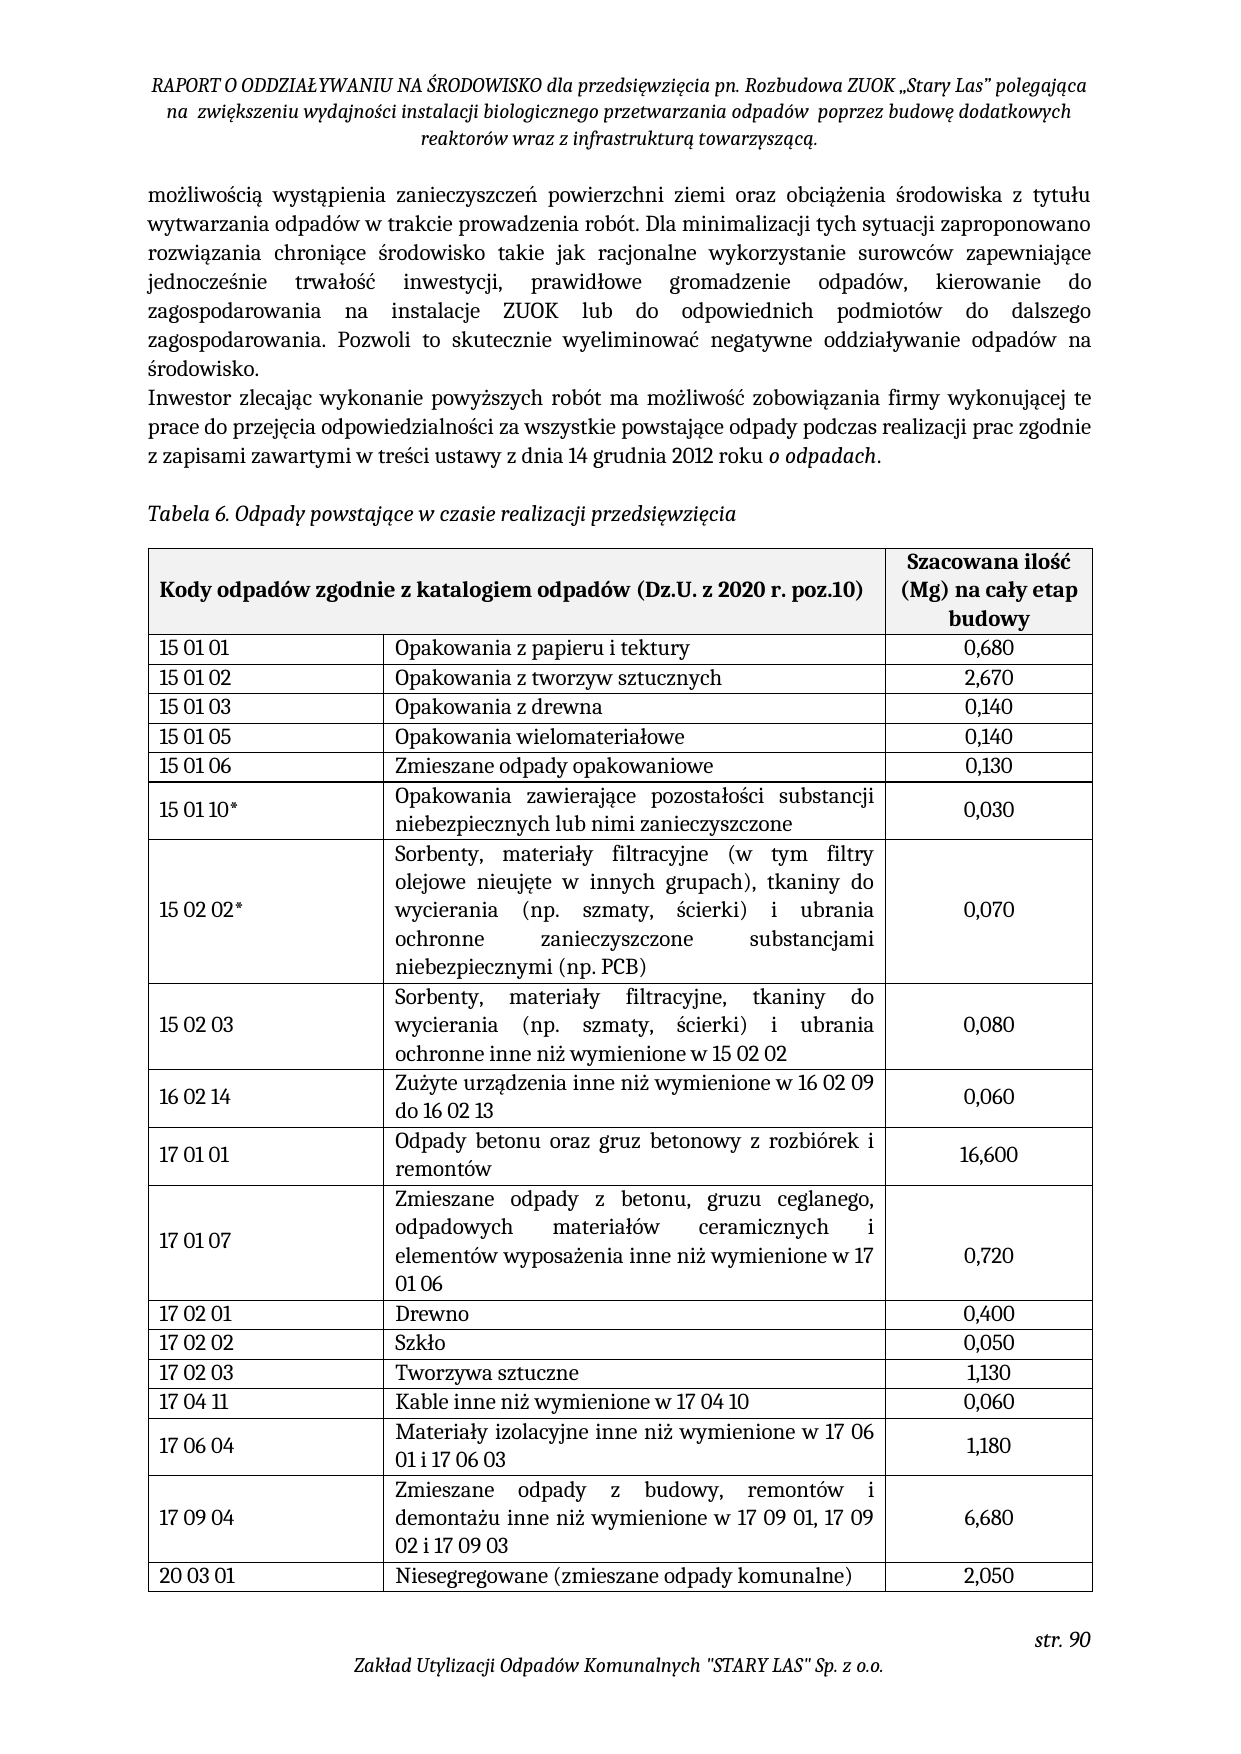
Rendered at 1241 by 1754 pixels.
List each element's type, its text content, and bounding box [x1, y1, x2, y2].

table_cell 15 01 06 [149, 753, 383, 781]
table_cell 0,400 [886, 1301, 1092, 1329]
text Tabela 6. Odpady powstające w czasie realizacji przedsięwzięcia [148, 500, 1092, 527]
table_cell 1,130 [886, 1360, 1092, 1388]
table_cell Drewno [384, 1301, 885, 1329]
table_cell 0,680 [886, 635, 1092, 663]
table_cell Kable inne niż wymienione w 17 04 10 [384, 1389, 885, 1417]
table_cell 0,060 [886, 1389, 1092, 1417]
table_header Kody odpadów zgodnie z katalogiem odpadów (Dz.U. z 2020 r. poz.10) [149, 549, 885, 634]
table_cell Opakowania zawierające pozostałości substancji niebezpiecznych lub nimi zanieczyszczone [384, 783, 885, 839]
table_cell 1,180 [886, 1419, 1092, 1475]
table_cell Odpady betonu oraz gruz betonowy z rozbiórek i remontów [384, 1128, 885, 1185]
table_cell 2,050 [886, 1563, 1092, 1591]
table_cell 0,130 [886, 753, 1092, 781]
table_cell Zmieszane odpady z budowy, remontów i demontażu inne niż wymienione w 17 09 01, 17 09 02 i 17 09 03 [384, 1476, 885, 1562]
table_cell 2,670 [886, 665, 1092, 693]
table_cell Materiały izolacyjne inne niż wymienione w 17 06 01 i 17 06 03 [384, 1419, 885, 1475]
table_cell 0,030 [886, 783, 1092, 839]
table_cell 6,680 [886, 1476, 1092, 1562]
table_cell 17 02 03 [149, 1360, 383, 1388]
table_cell 15 01 02 [149, 665, 383, 693]
table_cell Niesegregowane (zmieszane odpady komunalne) [384, 1563, 885, 1591]
table_cell Opakowania wielomateriałowe [384, 724, 885, 752]
table_header Szacowana ilość (Mg) na cały etap budowy [886, 549, 1092, 634]
text Inwestor zlecając wykonanie powyższych robót ma możliwość zobowiązania firmy wykonującej te prace do przejęcia odpowiedzialności za wszystkie powstające odpady podczas realizacji prac zgodnie z zapisami zawartymi w treści ustawy z dnia 14 grudnia 2012 roku o odpadach. [148, 384, 1092, 469]
table_cell 16,600 [886, 1128, 1092, 1185]
table_cell 15 02 02* [149, 840, 383, 982]
table_cell 0,060 [886, 1070, 1092, 1127]
table_cell Zużyte urządzenia inne niż wymienione w 16 02 09 do 16 02 13 [384, 1070, 885, 1127]
table_cell 15 01 10* [149, 783, 383, 839]
table_cell 15 01 01 [149, 635, 383, 663]
table_cell 17 09 04 [149, 1476, 383, 1562]
table_cell Opakowania z papieru i tektury [384, 635, 885, 663]
table_cell 17 02 01 [149, 1301, 383, 1329]
table_cell 20 03 01 [149, 1563, 383, 1591]
table_cell Sorbenty, materiały filtracyjne (w tym filtry olejowe nieujęte w innych grupach), tkaniny do wycierania (np. szmaty, ścierki) i ubrania ochronne zanieczyszczone substancjami niebezpiecznymi (np. PCB) [384, 840, 885, 982]
table_cell 15 02 03 [149, 984, 383, 1069]
table_cell 0,080 [886, 984, 1092, 1069]
table_cell 0,140 [886, 694, 1092, 722]
table_cell 17 06 04 [149, 1419, 383, 1475]
table_cell 15 01 05 [149, 724, 383, 752]
table_cell Szkło [384, 1330, 885, 1358]
table_cell 17 01 01 [149, 1128, 383, 1185]
table_cell 0,050 [886, 1330, 1092, 1358]
table_cell 0,720 [886, 1186, 1092, 1299]
table_cell 16 02 14 [149, 1070, 383, 1127]
table_cell Sorbenty, materiały filtracyjne, tkaniny do wycierania (np. szmaty, ścierki) i ubrania ochronne inne niż wymienione w 15 02 02 [384, 984, 885, 1069]
table_cell 0,140 [886, 724, 1092, 752]
table_cell Zmieszane odpady opakowaniowe [384, 753, 885, 781]
table_cell 17 02 02 [149, 1330, 383, 1358]
table_cell Zmieszane odpady z betonu, gruzu ceglanego, odpadowych materiałów ceramicznych i elementów wyposażenia inne niż wymienione w 17 01 06 [384, 1186, 885, 1299]
table_cell 0,070 [886, 840, 1092, 982]
table_cell 17 01 07 [149, 1186, 383, 1299]
table_cell 17 04 11 [149, 1389, 383, 1417]
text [148, 182, 1092, 382]
table_cell Tworzywa sztuczne [384, 1360, 885, 1388]
table_cell Opakowania z drewna [384, 694, 885, 722]
table_cell Opakowania z tworzyw sztucznych [384, 665, 885, 693]
table_cell 15 01 03 [149, 694, 383, 722]
